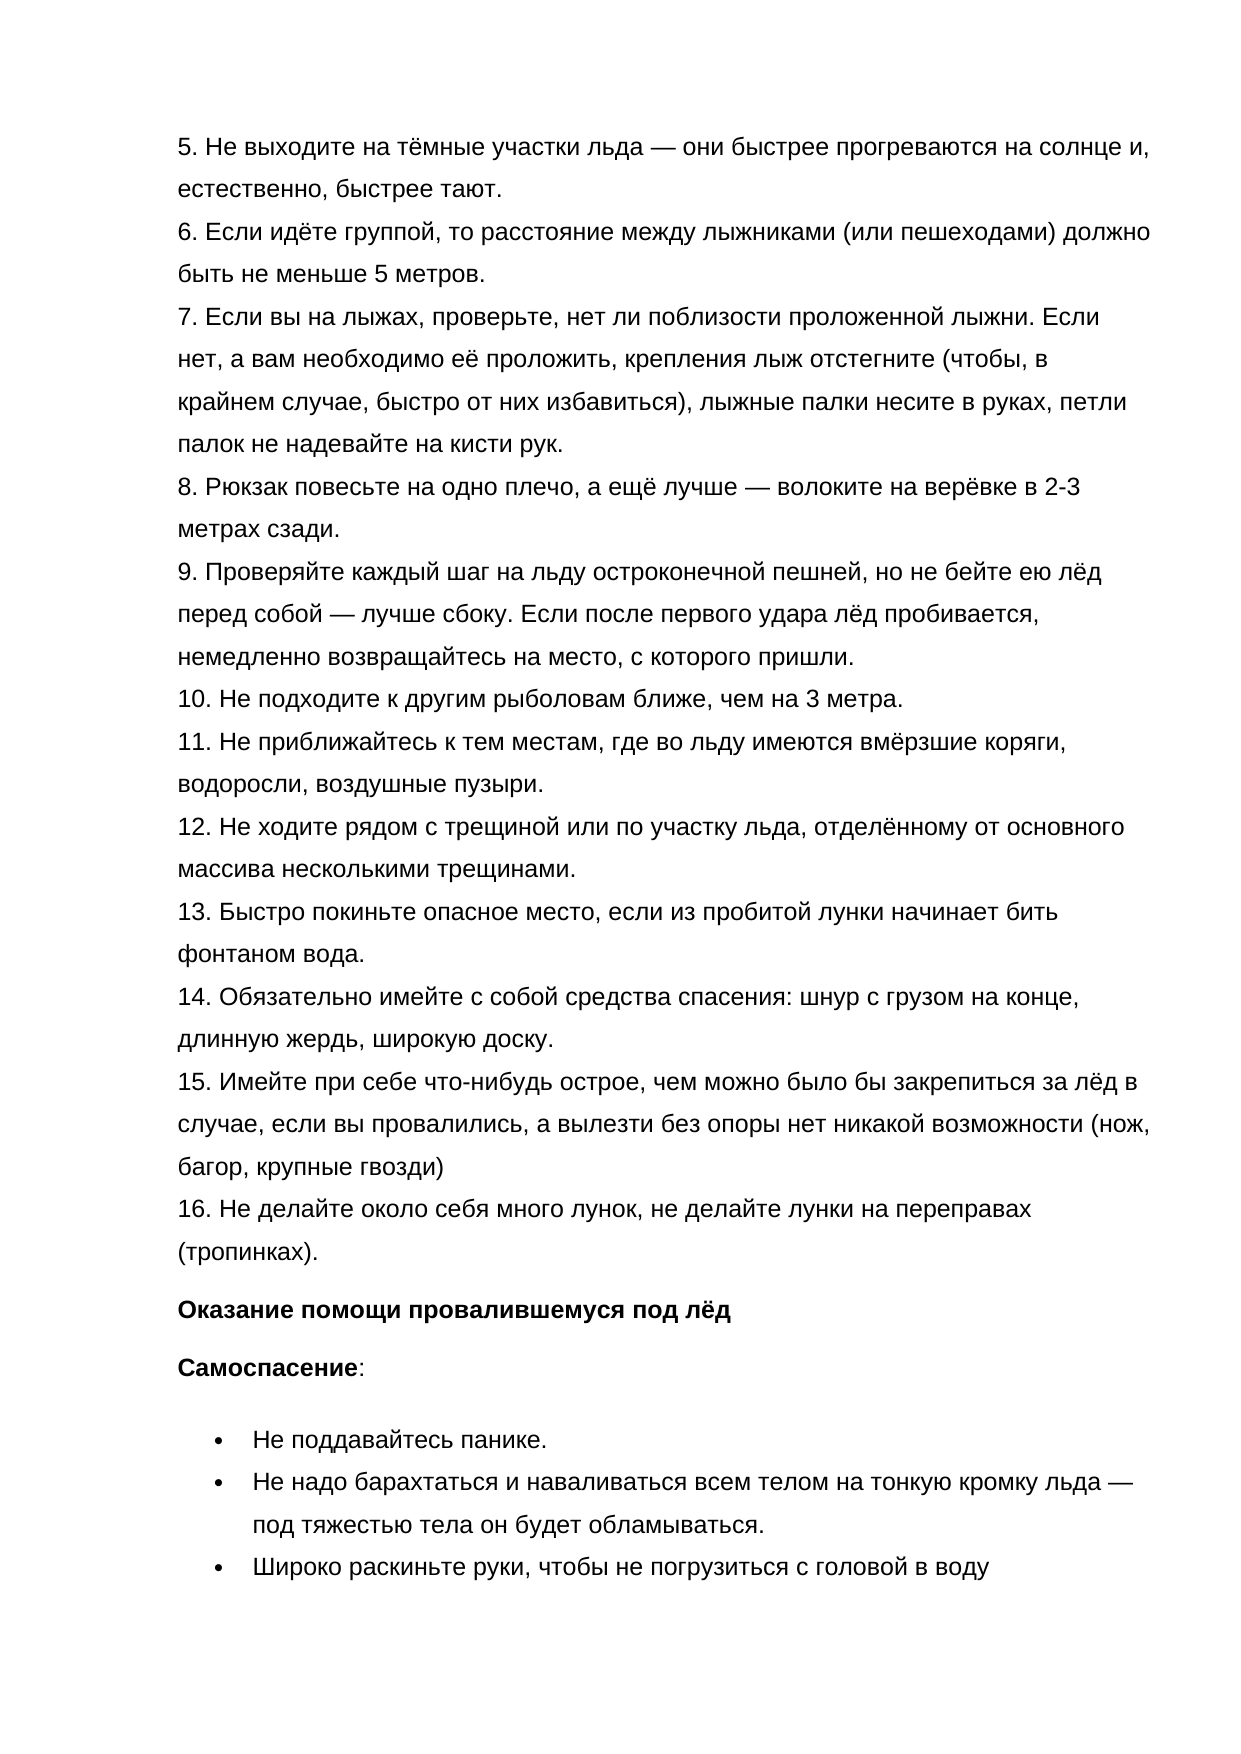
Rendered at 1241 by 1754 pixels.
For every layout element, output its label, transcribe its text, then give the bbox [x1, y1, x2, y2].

list Широко раскиньте руки, чтобы не погрузиться с головой в воду [215, 1538, 1152, 1581]
text Оказание помощи провалившемуся под лёд [177, 1281, 1152, 1324]
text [177, 118, 1152, 1266]
list Не надо барахтаться и наваливаться всем телом на тонкую кромку льда — под тяжестью тела он будет обламываться. [215, 1453, 1152, 1538]
text Самоспасение: [177, 1339, 1152, 1382]
list Не поддавайтесь панике. [215, 1411, 1152, 1453]
